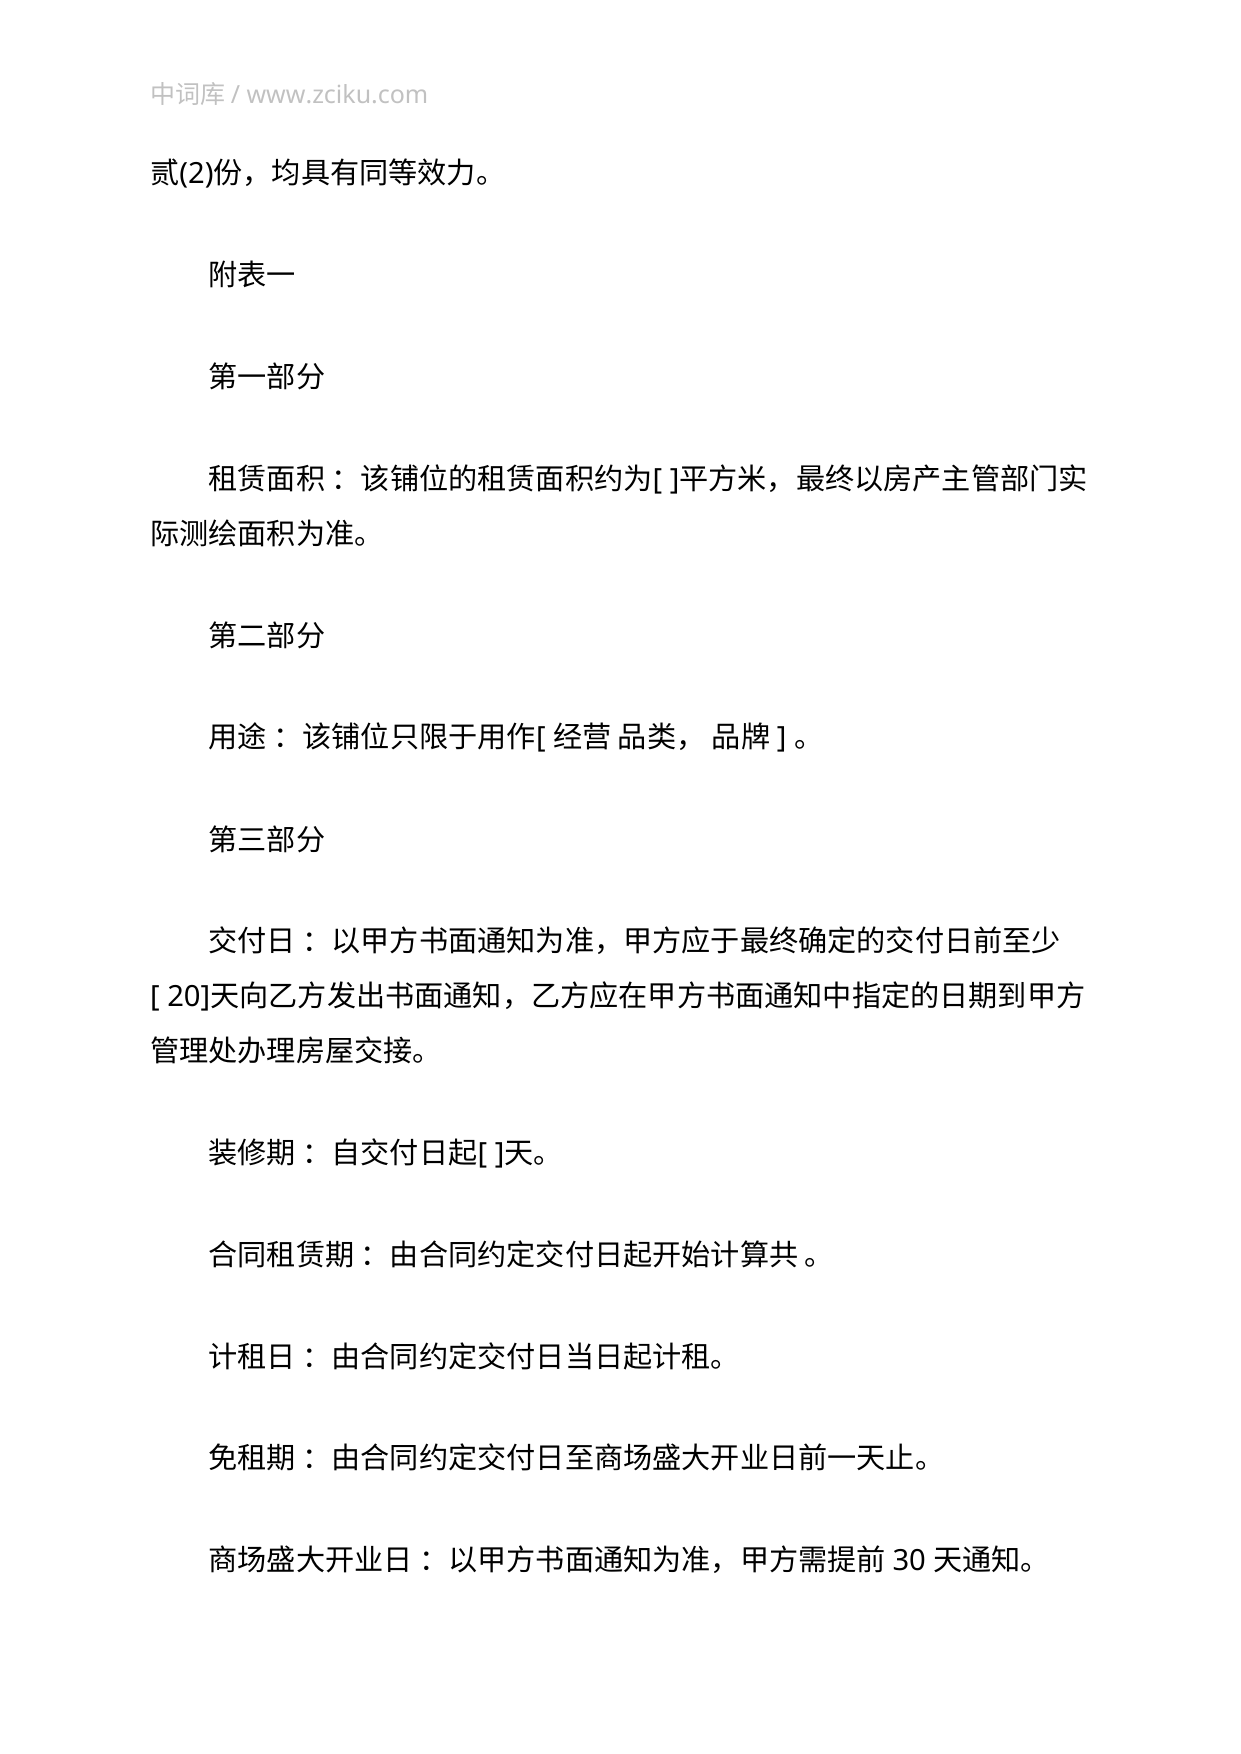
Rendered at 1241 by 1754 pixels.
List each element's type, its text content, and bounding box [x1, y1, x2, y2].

text 租赁面积 ：该铺位的租赁面积约为[ ]平方米，最终以房产主管部门实际测绘面积为准。 [150, 456, 1090, 553]
text 免租期 ：由合同约定交付日至商场盛大开业日前一天止。 [150, 1435, 1090, 1477]
text 交付日 ：以甲方书面通知为准，甲方应于最终确定的交付日前至少[ 20]天向乙方发出书面通知，乙方应在甲方书面通知中指定的日期到甲方管理处办理房屋交接。 [150, 918, 1090, 1070]
text 装修期 ：自交付日起[ ]天。 [150, 1129, 1090, 1172]
text 第一部分 [150, 354, 1090, 396]
text 合同租赁期 ：由合同约定交付日起开始计算共 。 [150, 1231, 1090, 1274]
text 用途 ：该铺位只限于用作[ 经营 品类， 品牌 ] 。 [150, 714, 1090, 756]
text 附表一 [150, 252, 1090, 294]
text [150, 150, 1090, 192]
text 第三部分 [150, 816, 1090, 858]
text 商场盛大开业日 ：以甲方书面通知为准，甲方需提前 30 天通知。 [150, 1537, 1090, 1579]
text 计租日 ：由合同约定交付日当日起计租。 [150, 1333, 1090, 1376]
text 第二部分 [150, 612, 1090, 654]
